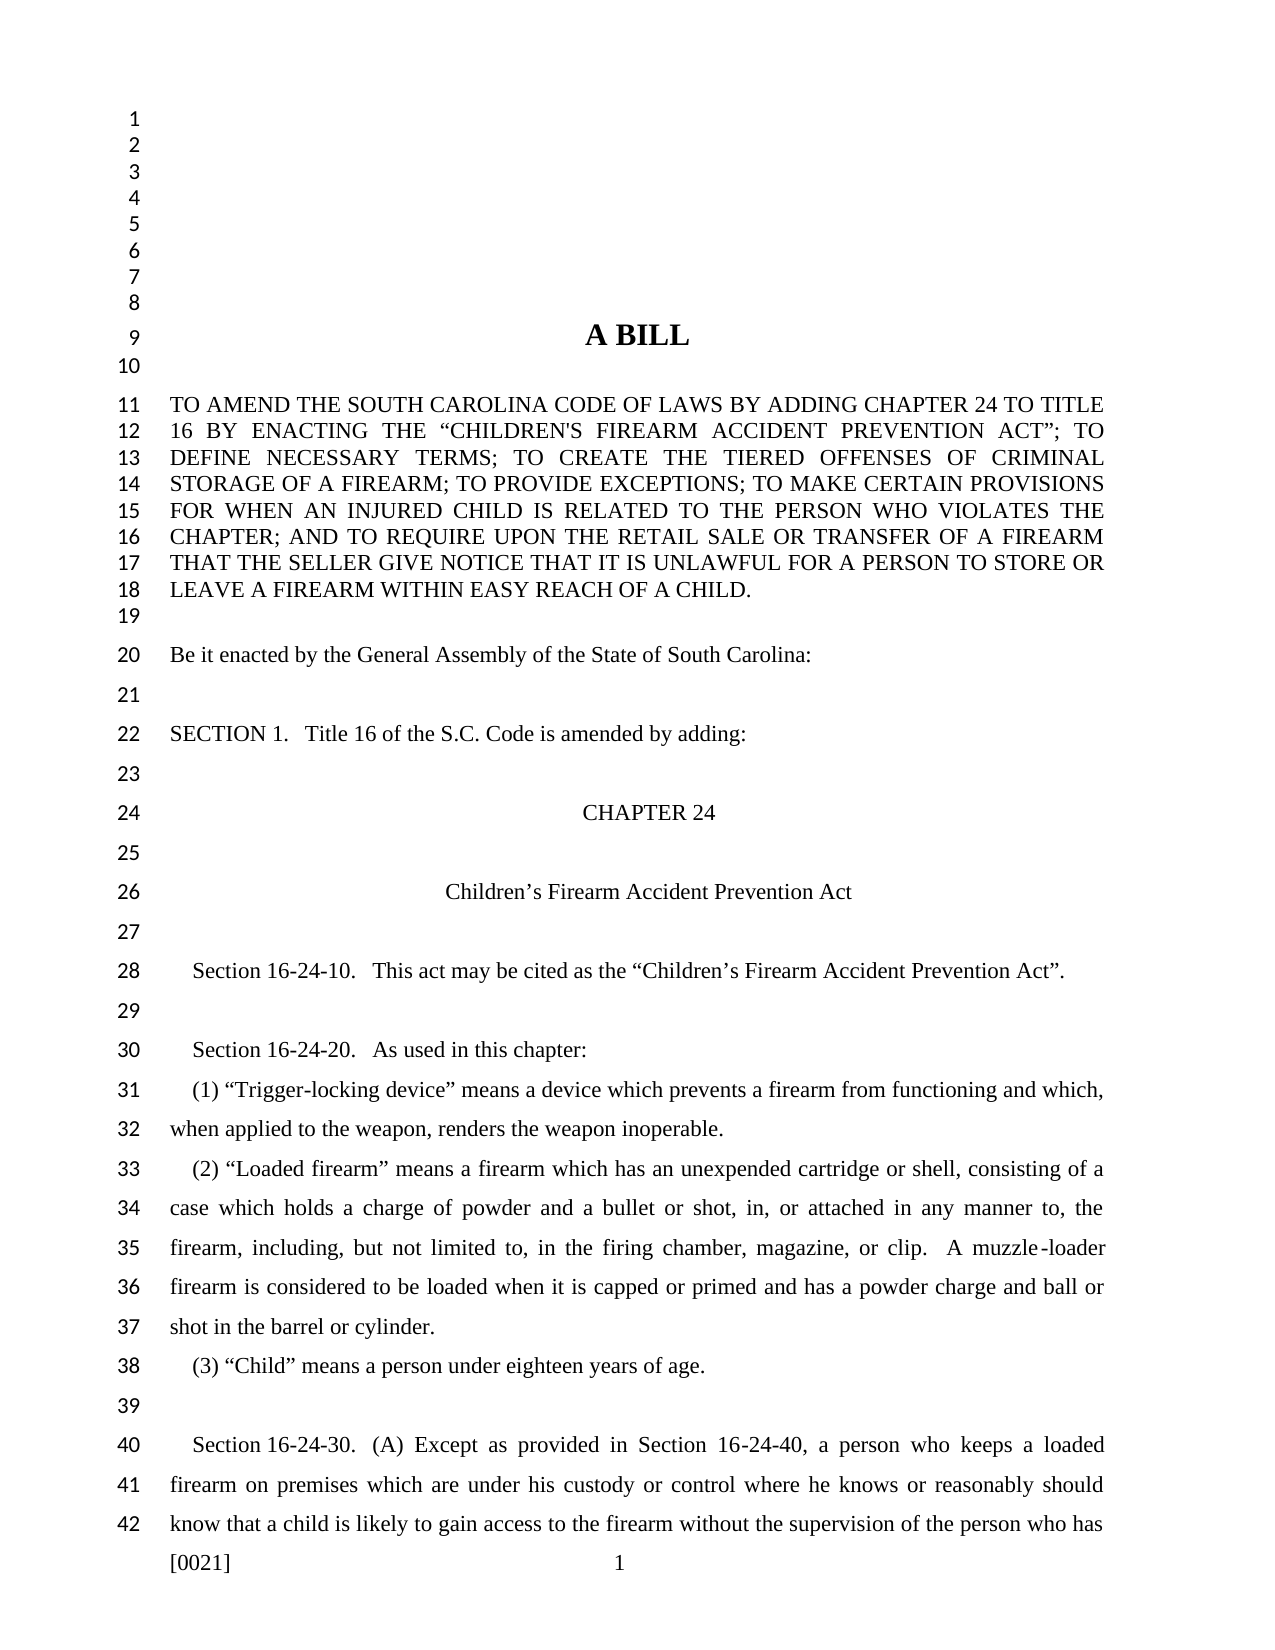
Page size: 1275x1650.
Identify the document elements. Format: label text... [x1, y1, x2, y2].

text (2) “Loaded firearm” means a firearm which has an unexpended cartridge or shell, consisting of a case which holds a charge of powder and a bullet or shot, in, or attached in any manner to, the firearm, including, but not limited to, in the firing chamber, magazine, or clip. A muzzle‑loader firearm is considered to be loaded when it is capped or primed and has a powder charge and ball or shot in the barrel or cylinder. [169, 1155, 1106, 1339]
text (1) “Trigger‑locking device” means a device which prevents a firearm from functioning and which, when applied to the weapon, renders the weapon inoperable. [169, 1076, 1106, 1142]
text A bill [169, 316, 1106, 352]
text SECTION 1. Title 16 of the S.C. Code is amended by adding: [169, 721, 1106, 747]
text CHAPTER 24 [169, 799, 1106, 826]
text Section 16‑24‑20. As used in this chapter: [169, 1036, 1106, 1063]
text Be it enacted by the General Assembly of the State of South Carolina: [169, 642, 1106, 668]
text (3) “Child” means a person under eighteen years of age. [169, 1352, 1106, 1378]
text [169, 1431, 1106, 1536]
text Section 16‑24‑10. This act may be cited as the “Children’s Firearm Accident Prevention Act”. [169, 957, 1106, 984]
text Children’s Firearm Accident Prevention Act [169, 878, 1106, 905]
